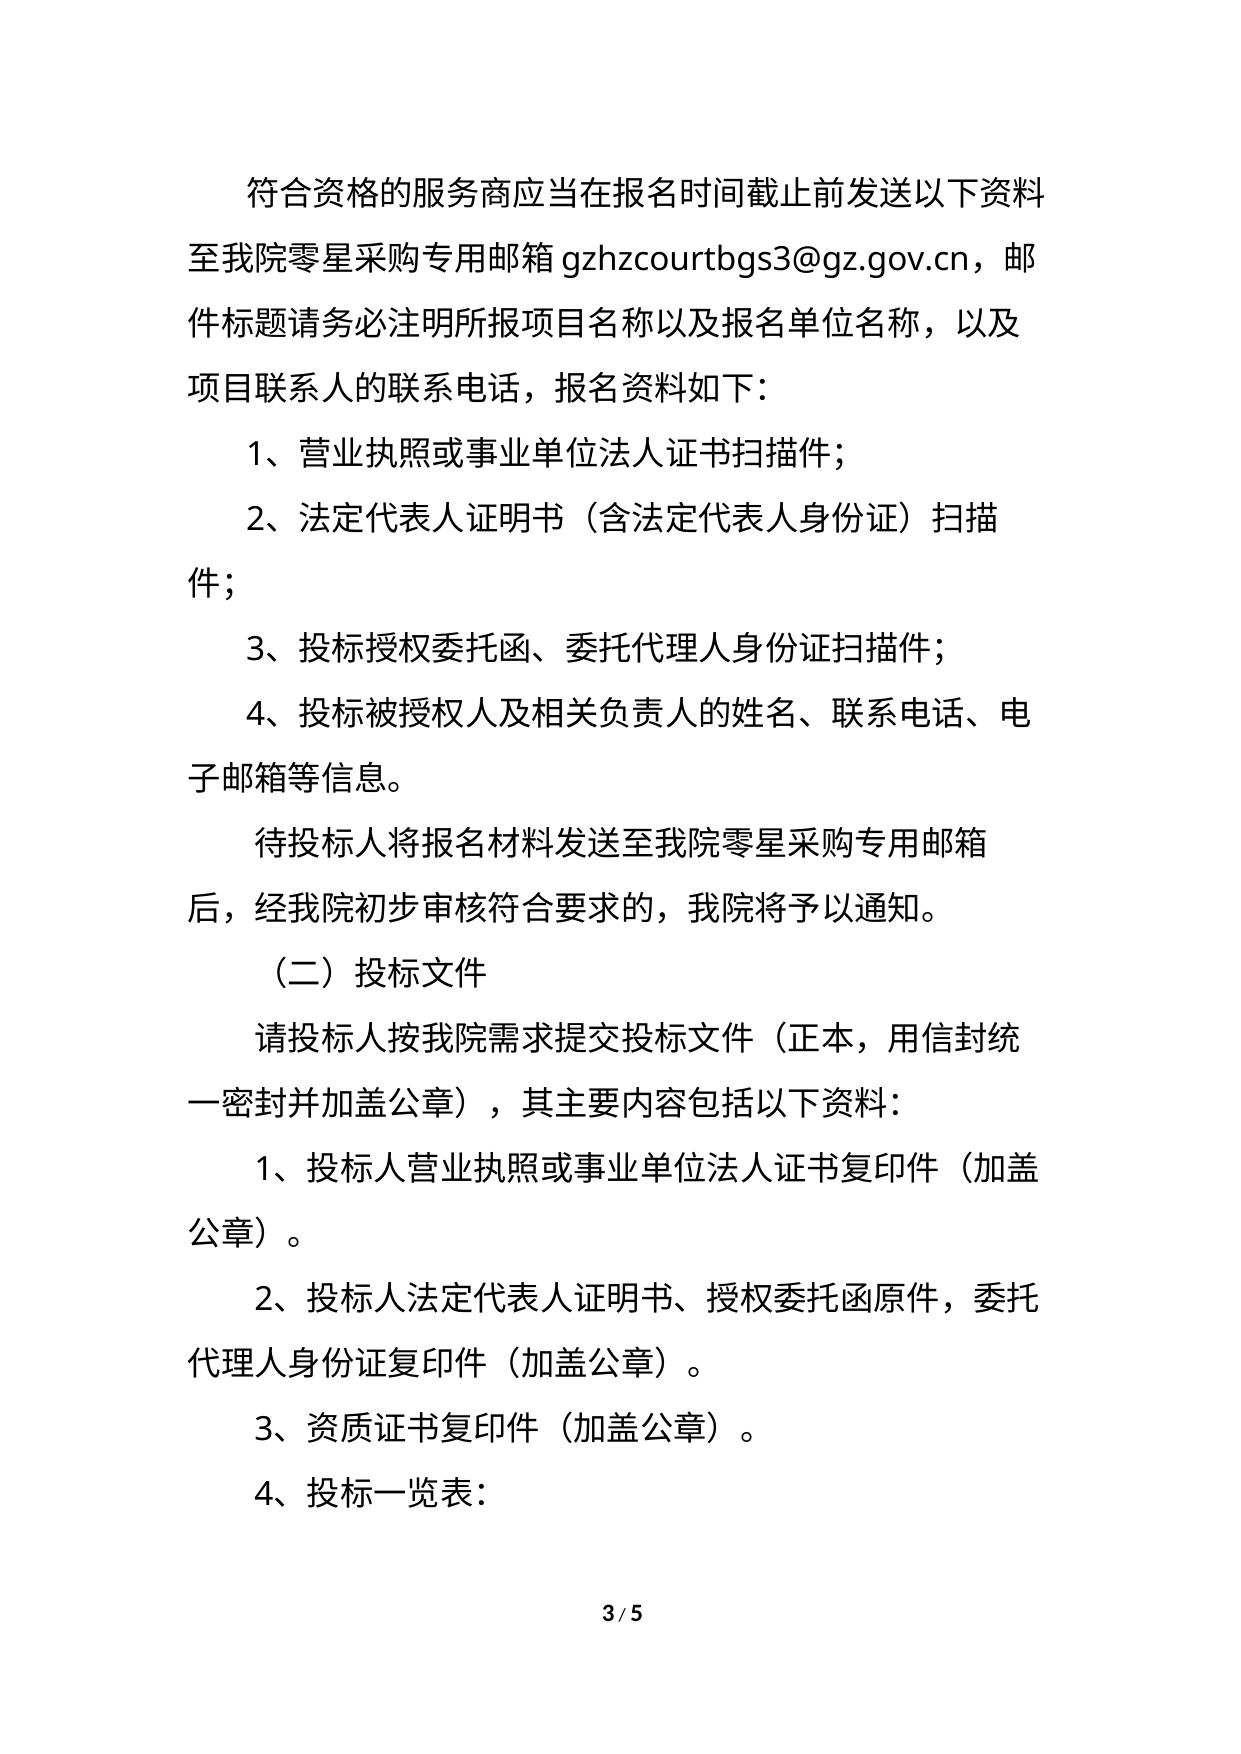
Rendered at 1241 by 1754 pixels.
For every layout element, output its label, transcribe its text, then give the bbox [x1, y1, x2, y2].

text 2、投标人法定代表人证明书、授权委托函原件，委托代理人身份证复印件（加盖公章）。 [187, 1263, 1053, 1393]
text 符合资格的服务商应当在报名时间截止前发送以下资料至我院零星采购专用邮箱gzhzcourtbgs3@gz.gov.cn，邮件标题请务必注明所报项目名称以及报名单位名称，以及项目联系人的联系电话，报名资料如下： [187, 158, 1053, 418]
text 请投标人按我院需求提交投标文件（正本，用信封统一密封并加盖公章），其主要内容包括以下资料： [187, 1003, 1053, 1133]
text 4、投标被授权人及相关负责人的姓名、联系电话、电子邮箱等信息。 [187, 678, 1053, 808]
text 1、投标人营业执照或事业单位法人证书复印件（加盖公章）。 [187, 1133, 1053, 1263]
text 2、法定代表人证明书（含法定代表人身份证）扫描件； [187, 483, 1053, 613]
text 3、投标授权委托函、委托代理人身份证扫描件； [187, 613, 1053, 678]
text 1、营业执照或事业单位法人证书扫描件； [187, 418, 1053, 483]
text 待投标人将报名材料发送至我院零星采购专用邮箱后，经我院初步审核符合要求的，我院将予以通知。 [187, 808, 1053, 938]
text 4、投标一览表： [187, 1458, 1053, 1523]
text 3、资质证书复印件（加盖公章）。 [187, 1393, 1053, 1458]
text （二）投标文件 [187, 938, 1053, 1003]
